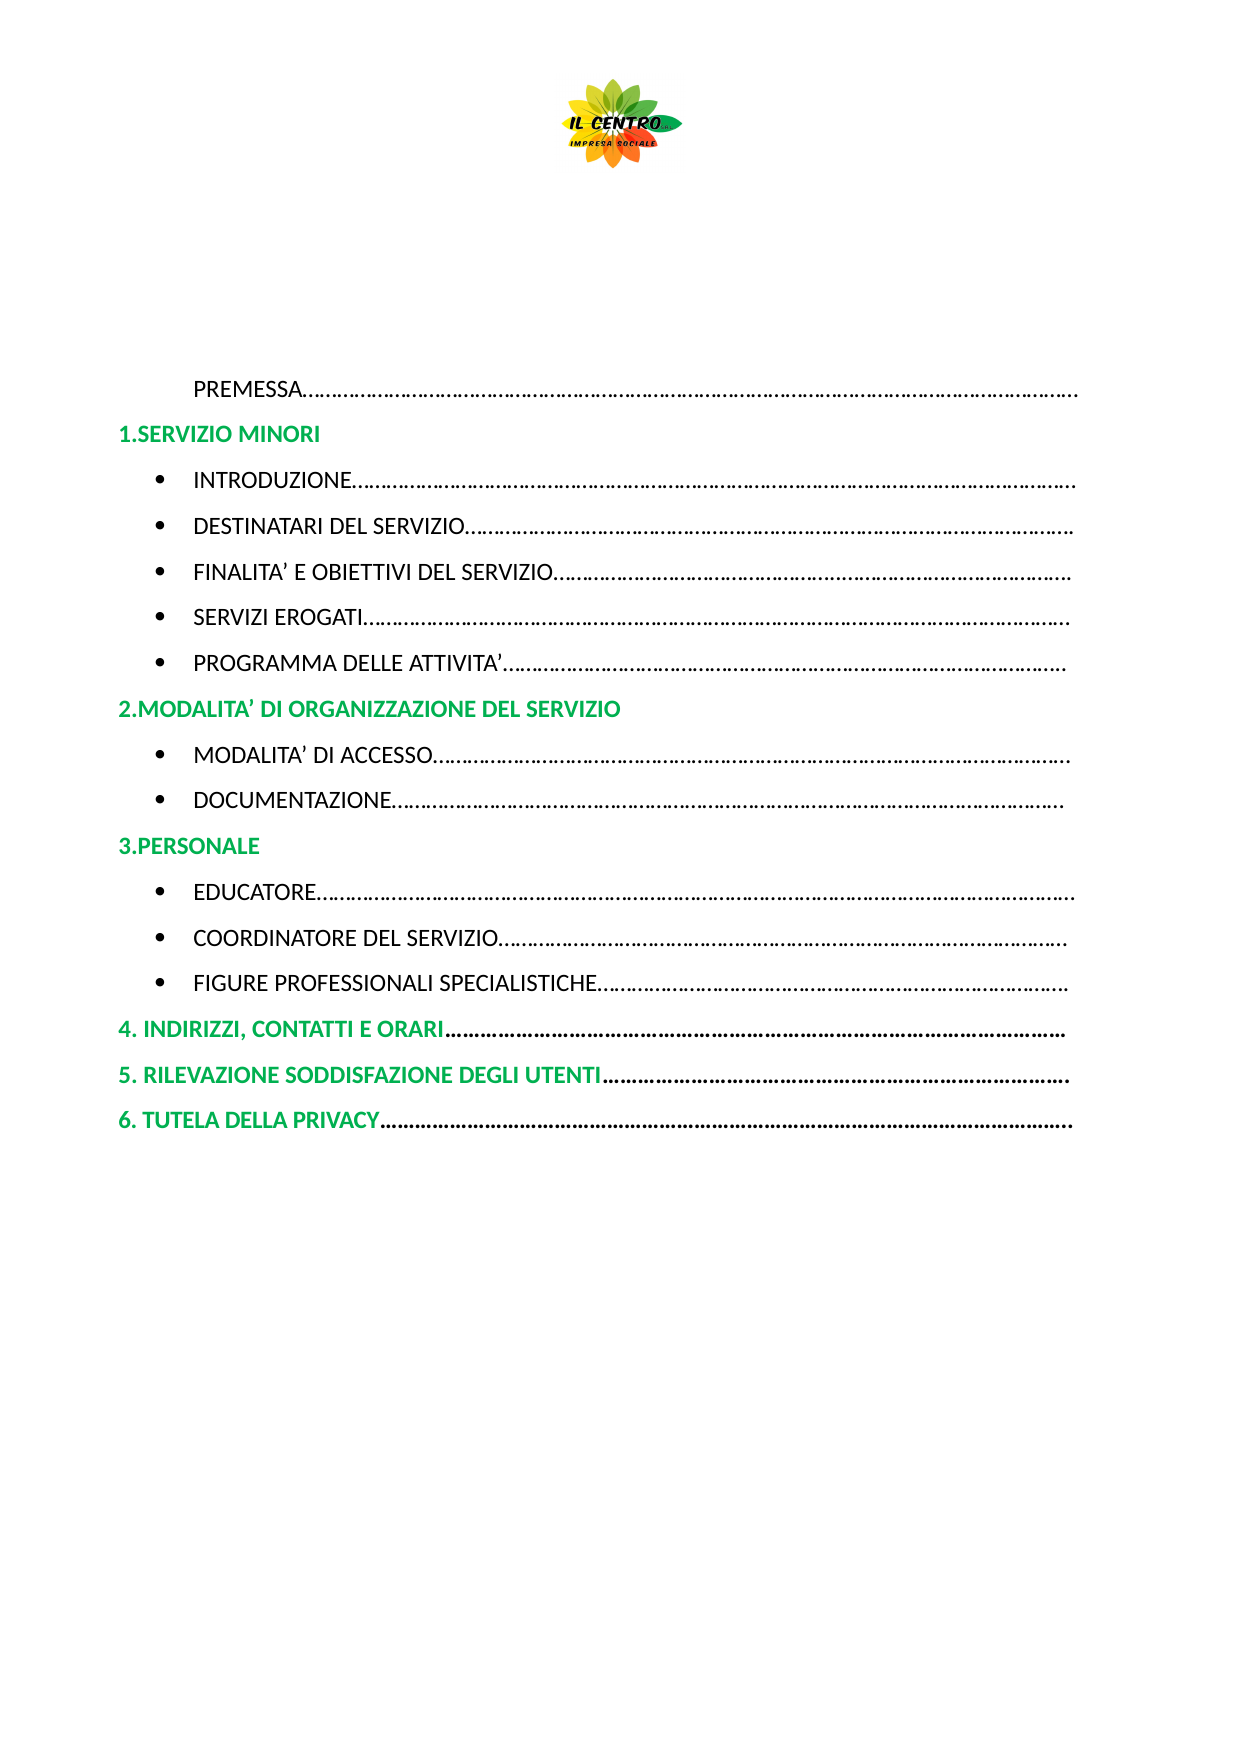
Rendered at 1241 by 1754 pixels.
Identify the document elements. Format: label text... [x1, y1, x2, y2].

list PREMESSA……………………………………………………………………………………………………………………… [193, 373, 1122, 403]
text SERVIZI EROGATI…………………………………………………………………………………………………………… [156, 602, 1122, 632]
text EDUCATORE…………………………………………………………………………………………………………………… [156, 876, 1122, 906]
text PROGRAMMA DELLE ATTIVITA’…………………………………………………………………………………….. [156, 647, 1122, 678]
text 3.PERSONALE [118, 830, 1122, 861]
text 5. RILEVAZIONE SODDISFAZIONE DEGLI UTENTI……………………………………………………………………. [118, 1059, 1122, 1089]
text 4. INDIRIZZI, CONTATTI E ORARI…………………………………………………………………………………………… [118, 1013, 1122, 1044]
text INTRODUZIONE……………………………………………………………………………………………………………… [156, 464, 1122, 495]
text DESTINATARI DEL SERVIZIO……………………………………………………………………………………………. [156, 510, 1122, 541]
text FIGURE PROFESSIONALI SPECIALISTICHE………………………………………………………………………. [156, 967, 1122, 998]
text 2.MODALITA’ DI ORGANIZZAZIONE DEL SERVIZIO [118, 693, 1122, 723]
picture [553, 73, 687, 173]
text DOCUMENTAZIONE……………………………………………………………………………………………………… [156, 784, 1122, 815]
text 1.SERVIZIO MINORI [118, 419, 1122, 449]
text 6. TUTELA DELLA PRIVACY……………………………………………………………………………………………………….. [118, 1104, 1122, 1135]
text COORDINATORE DEL SERVIZIO……………………………………………………………………………………… [156, 922, 1122, 952]
text FINALITA’ E OBIETTIVI DEL SERVIZIO…………………………………………..…………………………………. [156, 556, 1122, 586]
text MODALITA’ DI ACCESSO………………………………………………………………………………………………… [156, 739, 1122, 769]
